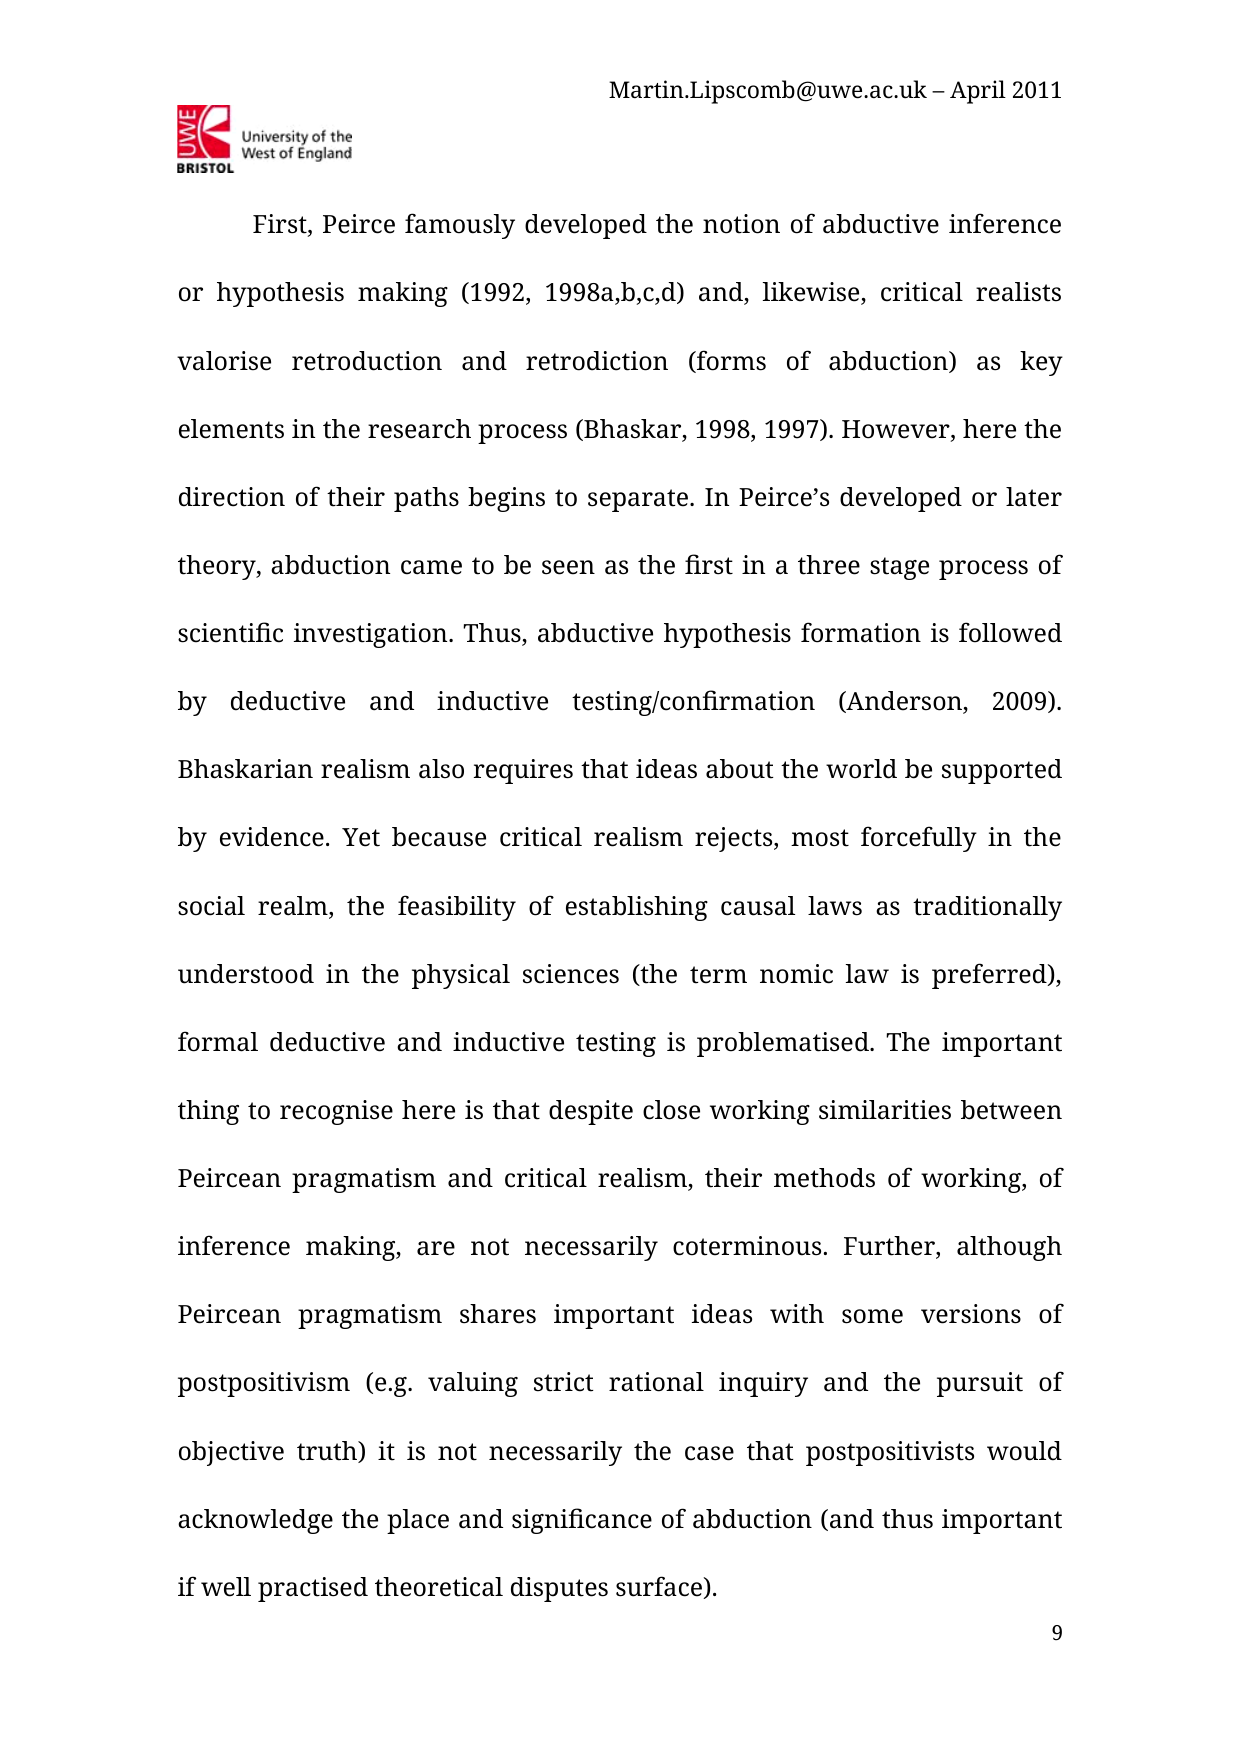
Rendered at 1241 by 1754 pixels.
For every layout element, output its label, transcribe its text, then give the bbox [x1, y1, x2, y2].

text First, Peirce famously developed the notion of abductive inference or hypothesis making (1992, 1998a,b,c,d) and, likewise, critical realists valorise retroduction and retrodiction (forms of abduction) as key elements in the research process (Bhaskar, 1998, 1997). However, here the direction of their paths begins to separate. In Peirce’s developed or later theory, abduction came to be seen as the first in a three stage process of scientific investigation. Thus, abductive hypothesis formation is followed by deductive and inductive testing/confirmation (Anderson, 2009). Bhaskarian realism also requires that ideas about the world be supported by evidence. Yet because critical realism rejects, most forcefully in the social realm, the feasibility of establishing causal laws as traditionally understood in the physical sciences (the term nomic law is preferred), formal deductive and inductive testing is problematised. The important thing to recognise here is that despite close working similarities between Peircean pragmatism and critical realism, their methods of working, of inference making, are not necessarily coterminous. Further, although Peircean pragmatism shares important ideas with some versions of postpositivism (e.g. valuing strict rational inquiry and the pursuit of objective truth) it is not necessarily the case that postpositivists would acknowledge the place and significance of abduction (and thus important if well practised theoretical disputes surface). [177, 207, 1063, 1603]
picture [177, 105, 352, 173]
